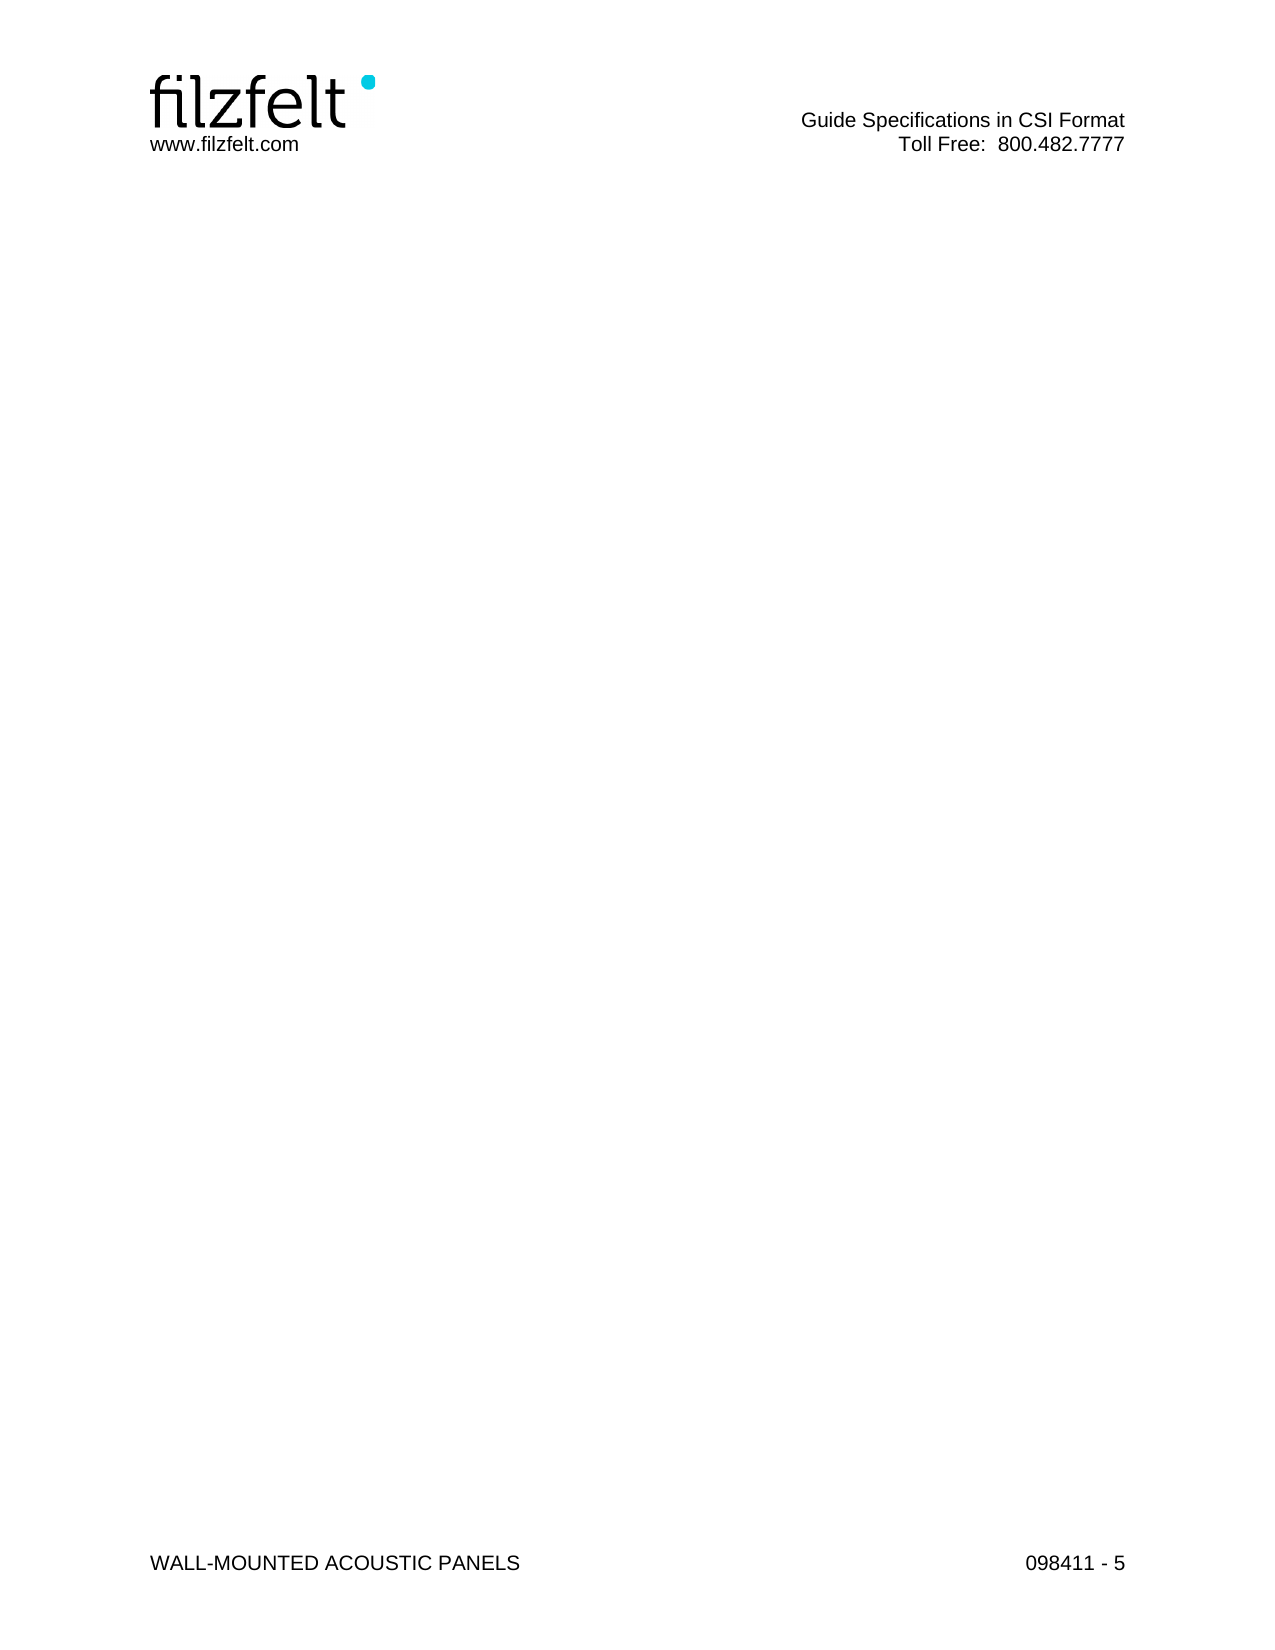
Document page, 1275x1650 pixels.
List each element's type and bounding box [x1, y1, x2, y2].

picture [150, 75, 375, 128]
